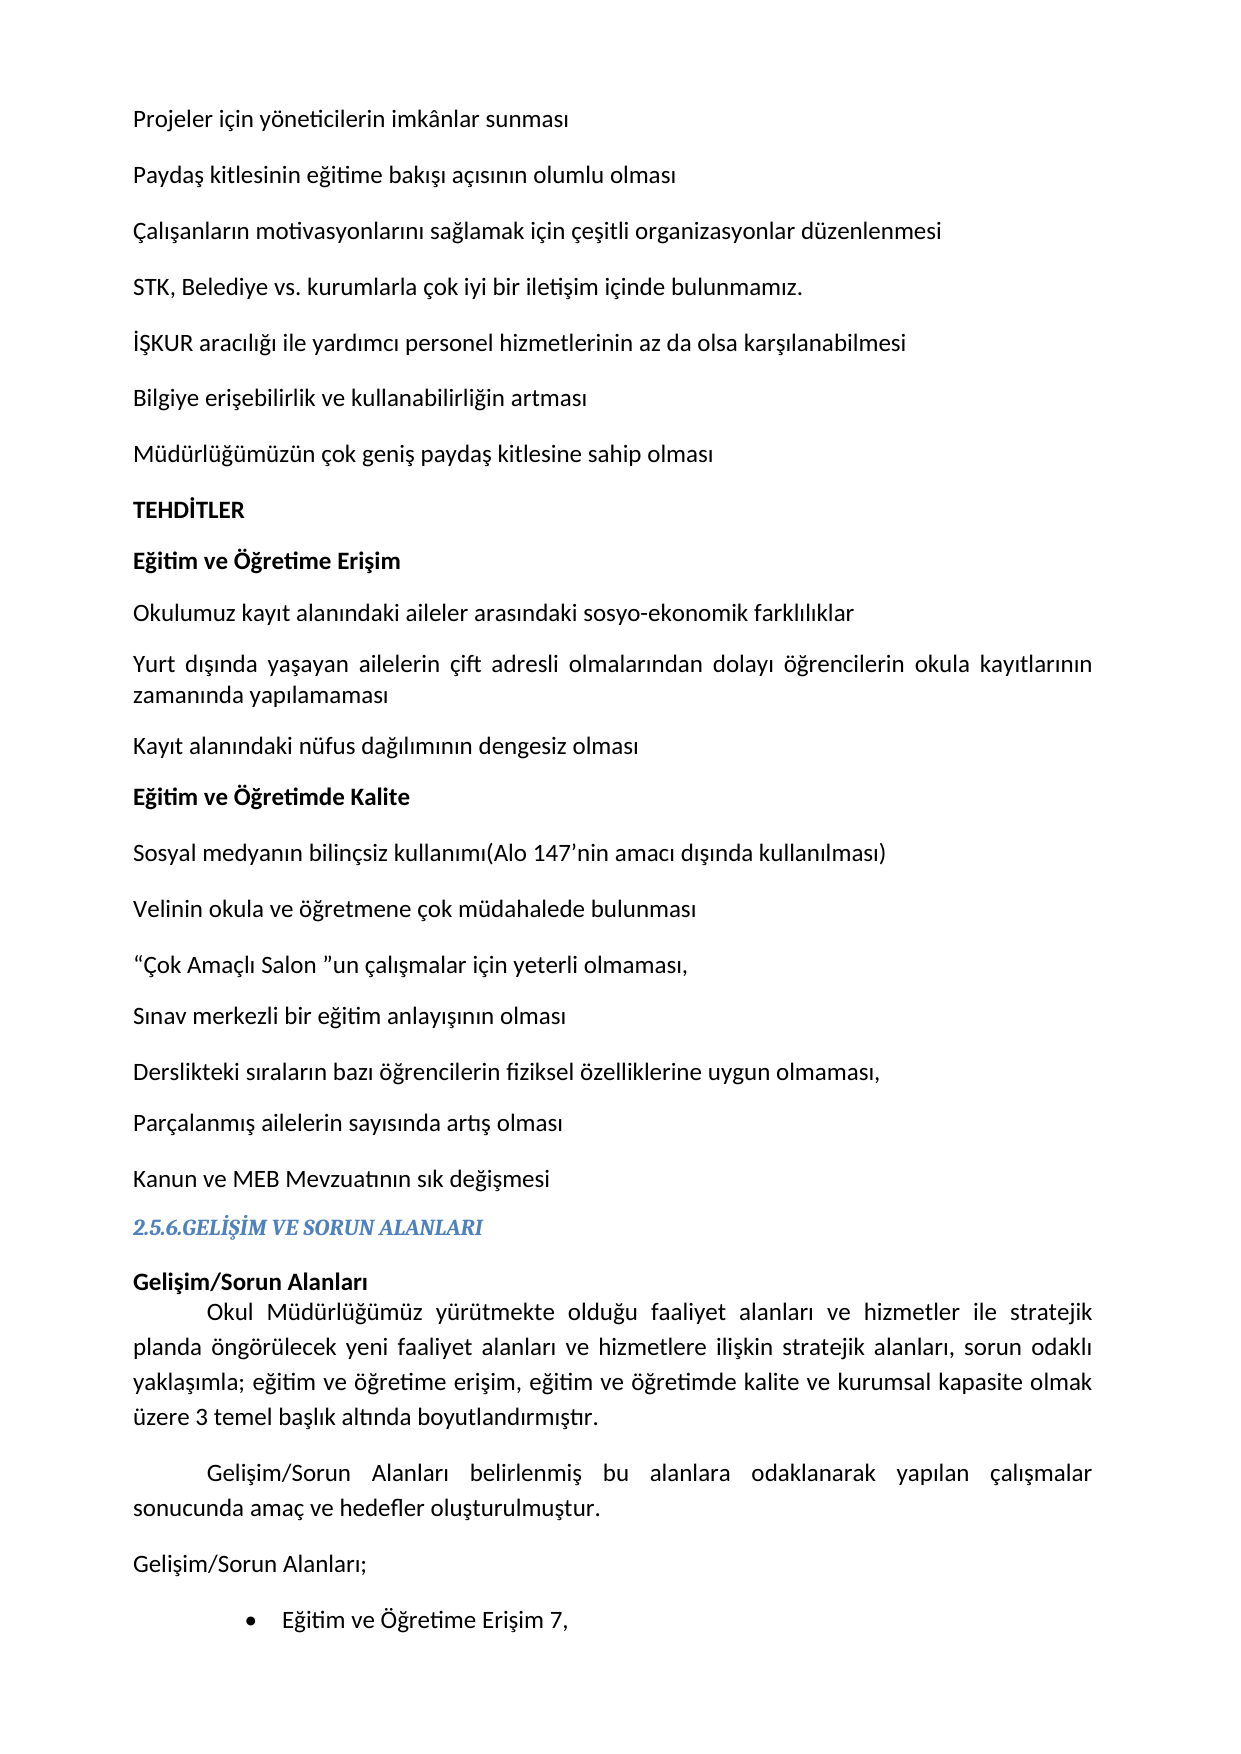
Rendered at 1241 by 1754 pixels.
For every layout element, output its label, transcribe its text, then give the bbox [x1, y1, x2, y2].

text Yurt dışında yaşayan ailelerin çift adresli olmalarından dolayı öğrencilerin okula kayıtlarının zamanında yapılamaması [133, 648, 1092, 709]
text Eğitim ve Öğretime Erişim [133, 546, 1092, 576]
text Paydaş kitlesinin eğitime bakışı açısının olumlu olması [133, 159, 1092, 190]
text Kanun ve MEB Mevzuatının sık değişmesi [133, 1163, 1092, 1194]
text İŞKUR aracılığı ile yardımcı personel hizmetlerinin az da olsa karşılanabilmesi [133, 327, 1092, 357]
text Okulumuz kayıt alanındaki aileler arasındaki sosyo-ekonomik farklılıklar [133, 597, 1092, 627]
text Müdürlüğümüzün çok geniş paydaş kitlesine sahip olması [133, 438, 1092, 469]
text Velinin okula ve öğretmene çok müdahalede bulunması [133, 893, 1092, 924]
text Projeler için yöneticilerin imkânlar sunması [133, 103, 1092, 134]
text Gelişim/Sorun Alanları; [133, 1548, 1092, 1578]
text Parçalanmış ailelerin sayısında artış olması [133, 1107, 1092, 1138]
list Eğitim ve Öğretime Erişim 7, [244, 1604, 1092, 1634]
text Sınav merkezli bir eğitim anlayışının olması [133, 1000, 1092, 1031]
text Kayıt alanındaki nüfus dağılımının dengesiz olması [133, 730, 1092, 761]
text Sosyal medyanın bilinçsiz kullanımı(Alo 147’nin amacı dışında kullanılması) [133, 837, 1092, 868]
text Gelişim/Sorun Alanları [133, 1266, 1092, 1296]
text STK, Belediye vs. kurumlarla çok iyi bir iletişim içinde bulunmamız. [133, 271, 1092, 301]
text Çalışanların motivasyonlarını sağlamak için çeşitli organizasyonlar düzenlenmesi [133, 215, 1092, 246]
subtitle 2.5.6.GELİŞİM VE SORUN ALANLARI [133, 1215, 1092, 1241]
text TEHDİTLER [133, 494, 1092, 525]
text Derslikteki sıraların bazı öğrencilerin fiziksel özelliklerine uygun olmaması, [133, 1056, 1092, 1087]
text Gelişim/Sorun Alanları belirlenmiş bu alanlara odaklanarak yapılan çalışmalar sonucunda amaç ve hedefler oluşturulmuştur. [133, 1457, 1092, 1523]
text Bilgiye erişebilirlik ve kullanabilirliğin artması [133, 382, 1092, 413]
text Okul Müdürlüğümüz yürütmekte olduğu faaliyet alanları ve hizmetler ile stratejik planda öngörülecek yeni faaliyet alanları ve hizmetlere ilişkin stratejik alanları, sorun odaklı yaklaşımla; eğitim ve öğretime erişim, eğitim ve öğretimde kalite ve kurumsal kapasite olmak üzere 3 temel başlık altında boyutlandırmıştır. [133, 1296, 1092, 1432]
text “Çok Amaçlı Salon ”un çalışmalar için yeterli olmaması, [133, 949, 1092, 979]
text Eğitim ve Öğretimde Kalite [133, 781, 1092, 812]
